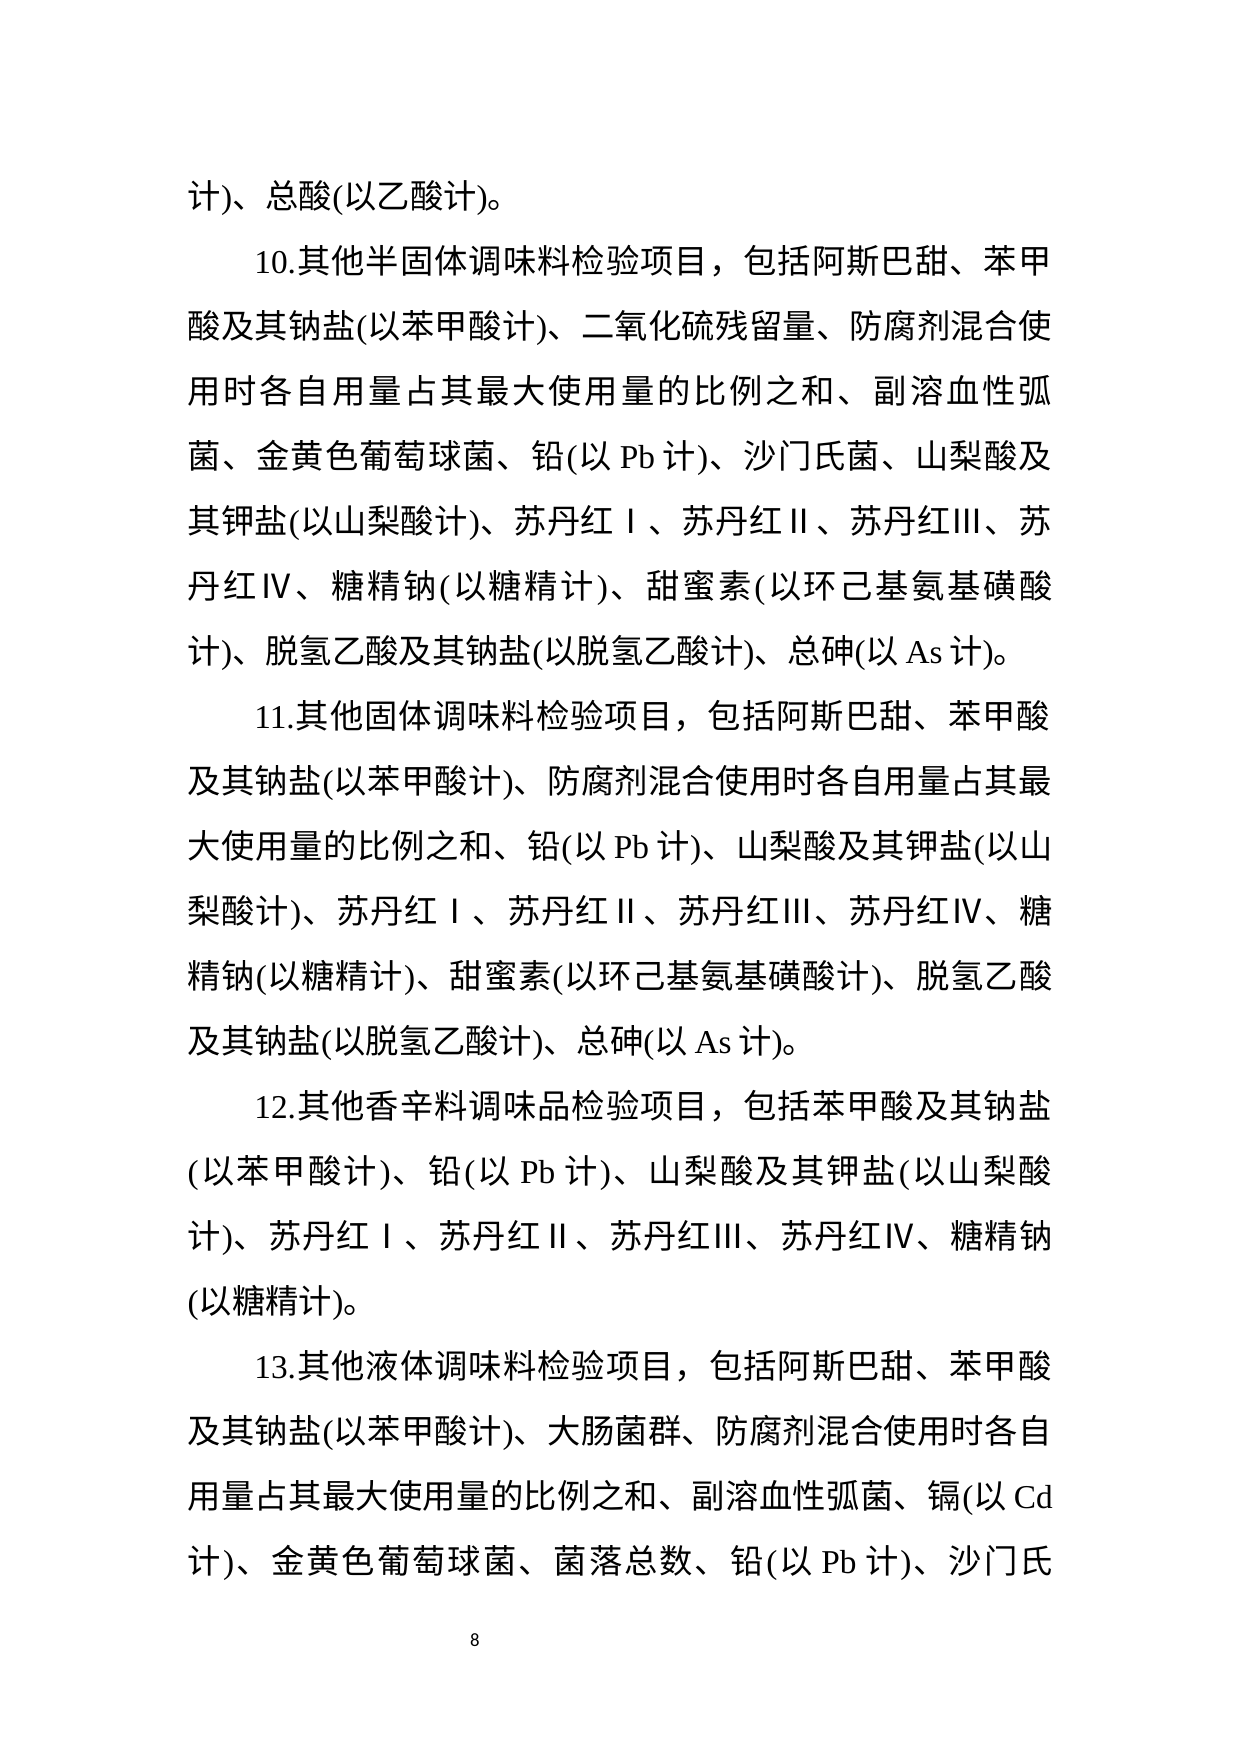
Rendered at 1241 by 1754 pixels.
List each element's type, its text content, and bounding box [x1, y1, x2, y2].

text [187, 1332, 1053, 1592]
text 11.其他固体调味料检验项目，包括阿斯巴甜、苯甲酸及其钠盐(以苯甲酸计)、防腐剂混合使用时各自用量占其最大使用量的比例之和、铅(以Pb计)、山梨酸及其钾盐(以山梨酸计)、苏丹红Ⅰ、苏丹红Ⅱ、苏丹红Ⅲ、苏丹红Ⅳ、糖精钠(以糖精计)、甜蜜素(以环己基氨基磺酸计)、脱氢乙酸及其钠盐(以脱氢乙酸计)、总砷(以As计)。 [187, 682, 1053, 1072]
text 10.其他半固体调味料检验项目，包括阿斯巴甜、苯甲酸及其钠盐(以苯甲酸计)、二氧化硫残留量、防腐剂混合使用时各自用量占其最大使用量的比例之和、副溶血性弧菌、金黄色葡萄球菌、铅(以Pb计)、沙门氏菌、山梨酸及其钾盐(以山梨酸计)、苏丹红Ⅰ、苏丹红Ⅱ、苏丹红Ⅲ、苏丹红Ⅳ、糖精钠(以糖精计)、甜蜜素(以环己基氨基磺酸计)、脱氢乙酸及其钠盐(以脱氢乙酸计)、总砷(以As计)。 [187, 227, 1053, 682]
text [187, 162, 1053, 227]
text 12.其他香辛料调味品检验项目，包括苯甲酸及其钠盐(以苯甲酸计)、铅(以Pb计)、山梨酸及其钾盐(以山梨酸计)、苏丹红Ⅰ、苏丹红Ⅱ、苏丹红Ⅲ、苏丹红Ⅳ、糖精钠(以糖精计)。 [187, 1072, 1053, 1332]
